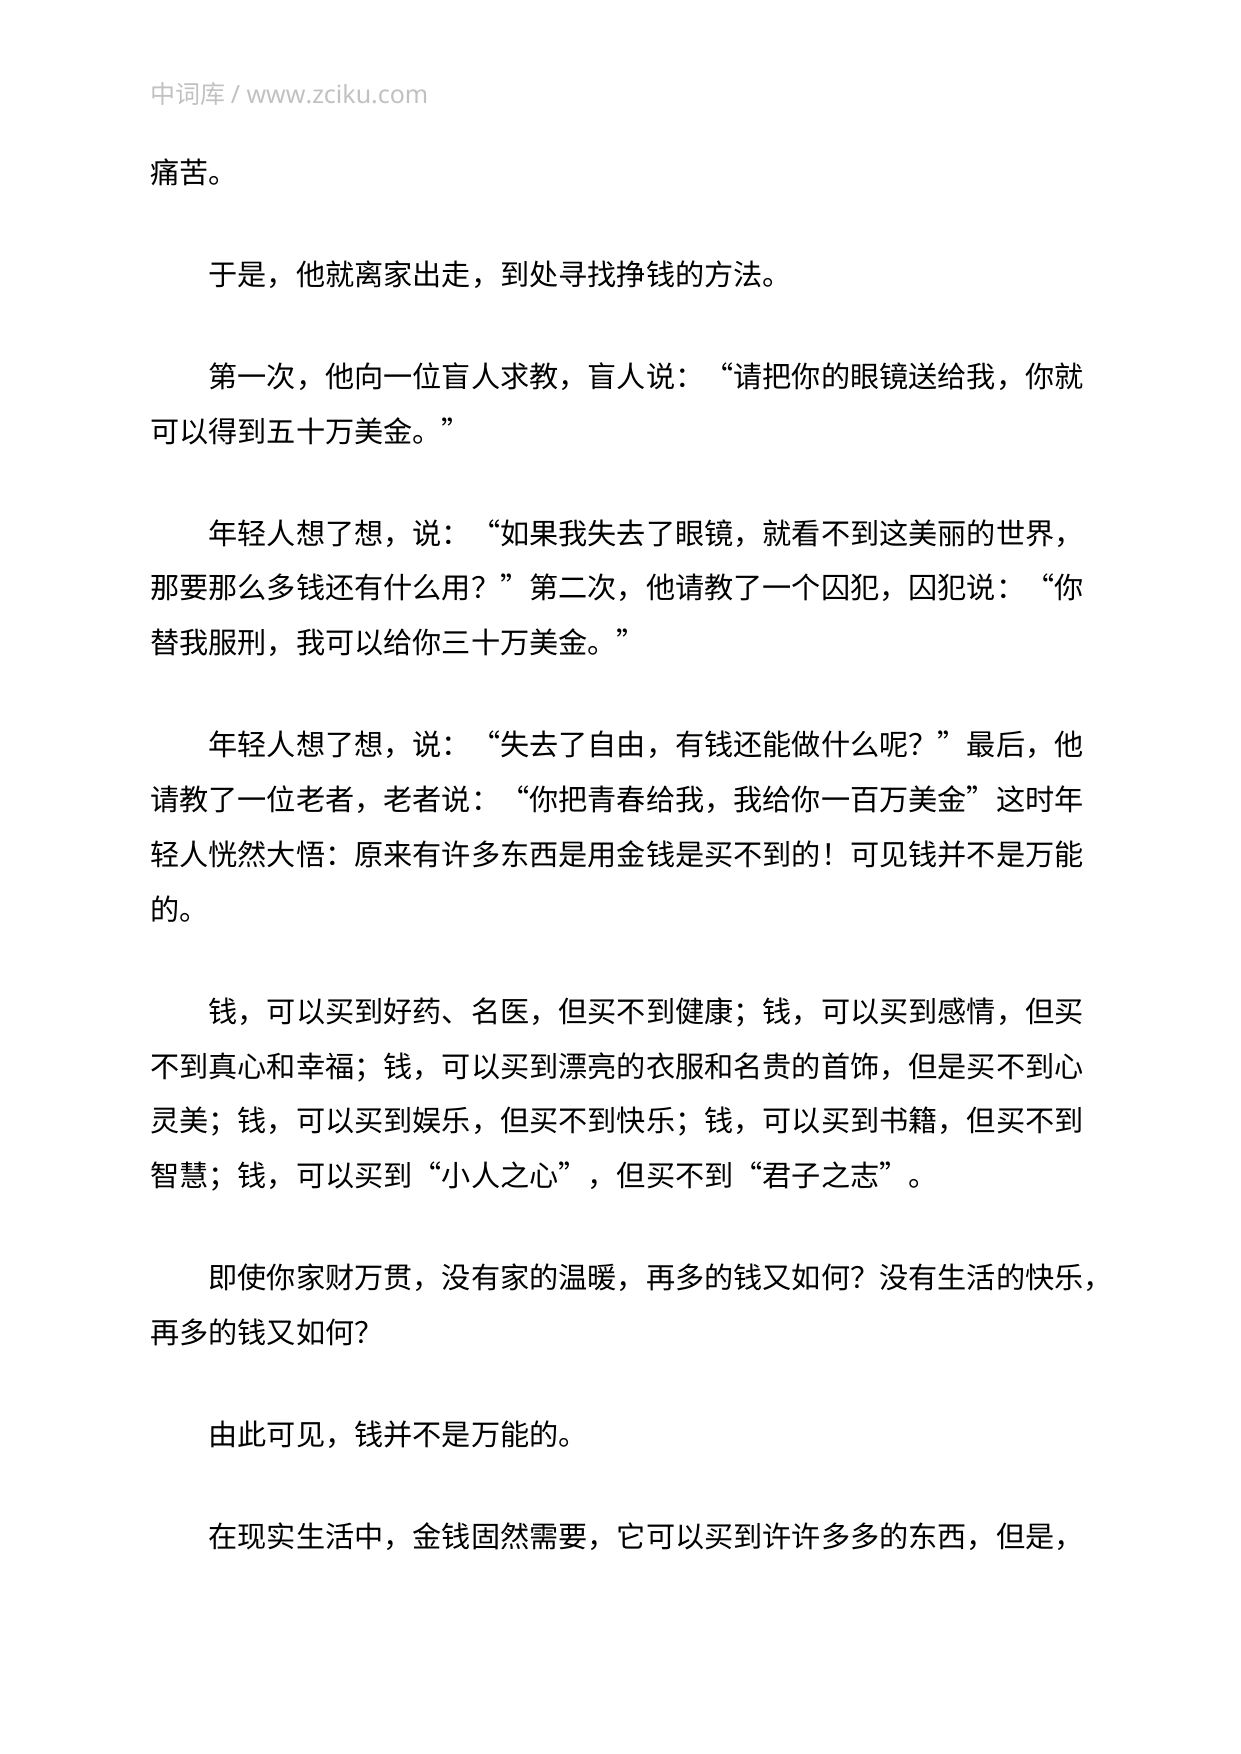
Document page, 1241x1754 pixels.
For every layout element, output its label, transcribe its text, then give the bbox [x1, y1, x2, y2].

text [150, 1513, 1090, 1555]
text 第一次，他向一位盲人求教，盲人说：“请把你的眼镜送给我，你就可以得到五十万美金。” [150, 353, 1090, 451]
text 年轻人想了想，说：“失去了自由，有钱还能做什么呢？”最后，他请教了一位老者，老者说：“你把青春给我，我给你一百万美金”这时年轻人恍然大悟：原来有许多东西是用金钱是买不到的！可见钱并不是万能的。 [150, 722, 1090, 929]
text 钱，可以买到好药、名医，但买不到健康；钱，可以买到感情，但买不到真心和幸福；钱，可以买到漂亮的衣服和名贵的首饰，但是买不到心灵美；钱，可以买到娱乐，但买不到快乐；钱，可以买到书籍，但买不到智慧；钱，可以买到“小人之心”，但买不到“君子之志”。 [150, 988, 1090, 1195]
text 年轻人想了想，说：“如果我失去了眼镜，就看不到这美丽的世界，那要那么多钱还有什么用？”第二次，他请教了一个囚犯，囚犯说：“你替我服刑，我可以给你三十万美金。” [150, 510, 1090, 662]
text 于是，他就离家出走，到处寻找挣钱的方法。 [150, 252, 1090, 294]
text 由此可见，钱并不是万能的。 [150, 1411, 1090, 1454]
text 即使你家财万贯，没有家的温暖，再多的钱又如何？没有生活的快乐，再多的钱又如何？ [150, 1255, 1090, 1352]
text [150, 150, 1090, 192]
